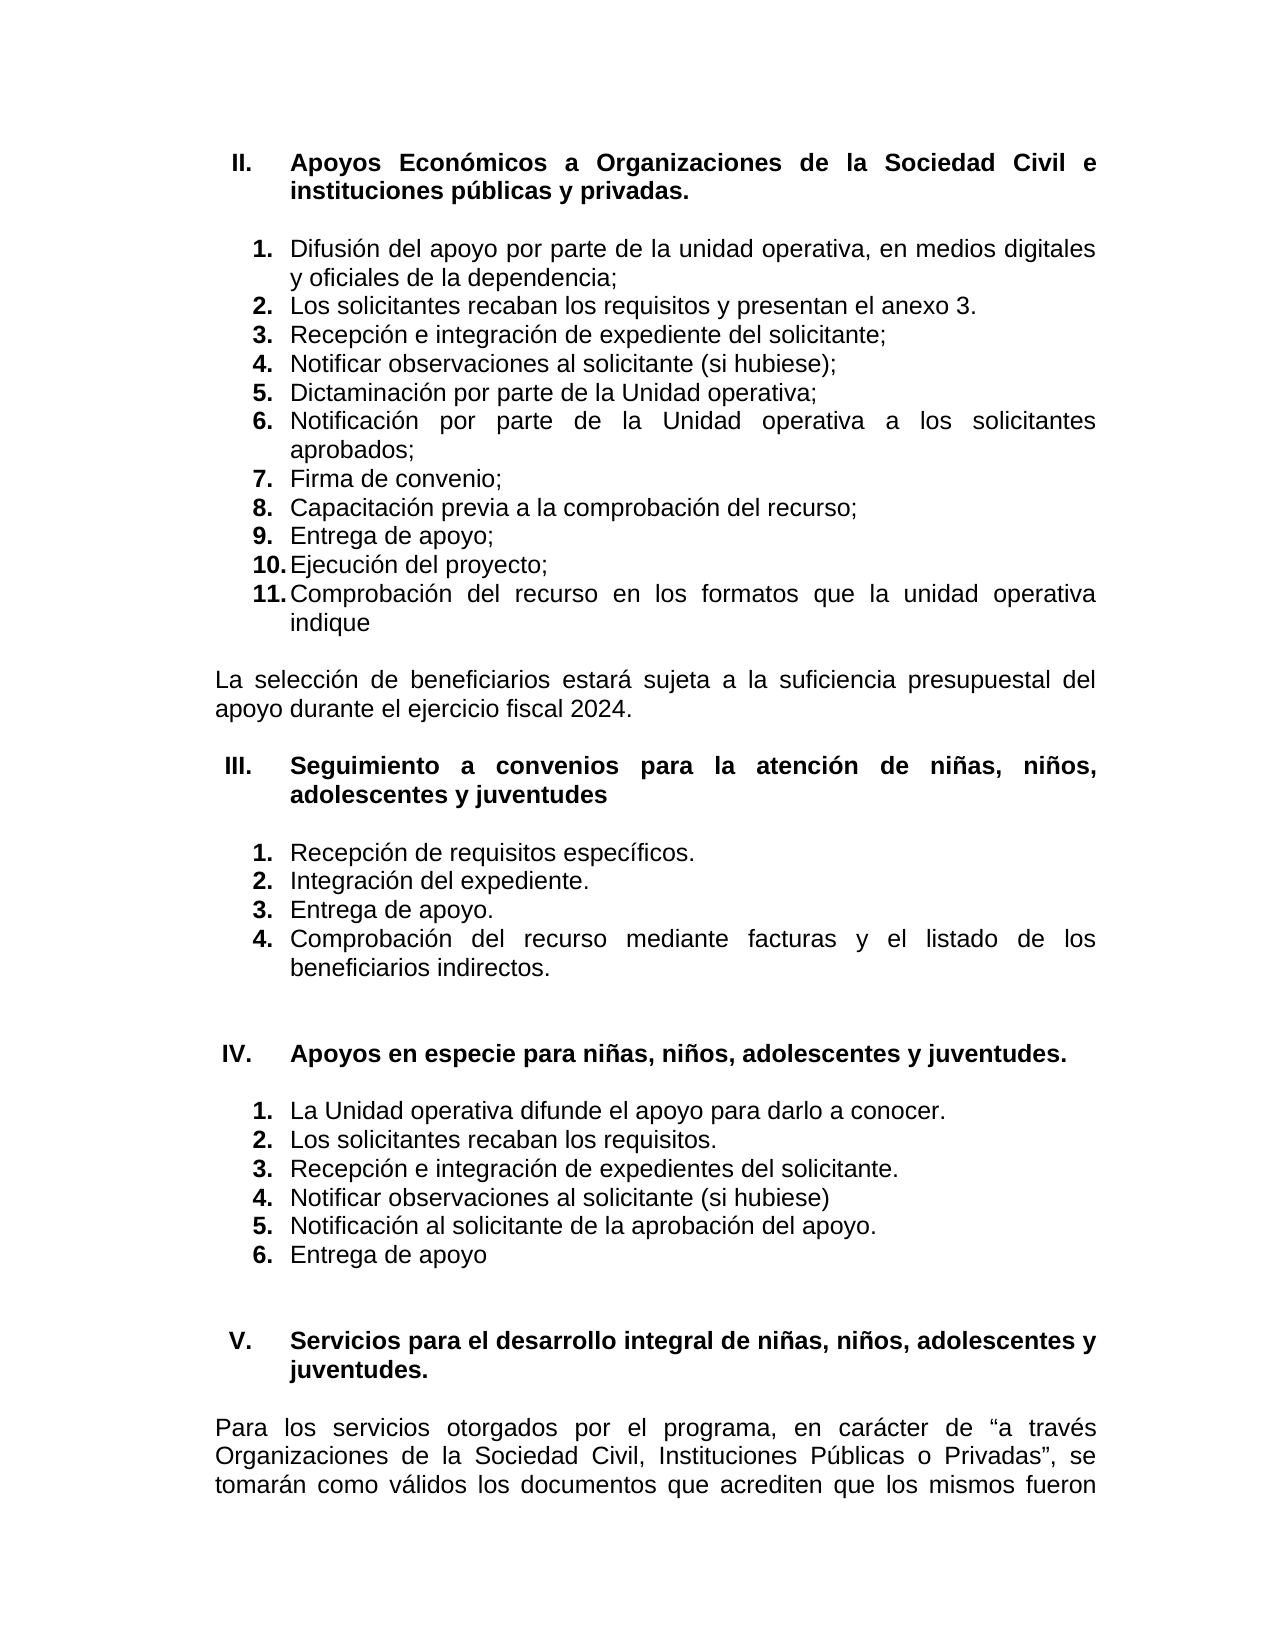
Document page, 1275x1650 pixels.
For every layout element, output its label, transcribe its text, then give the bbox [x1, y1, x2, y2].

list Servicios para el desarrollo integral de niñas, niños, adolescentes y juventudes. [252, 1326, 1098, 1384]
list Recepción de requisitos específicos. [252, 838, 1098, 866]
list Los solicitantes recaban los requisitos. [252, 1125, 1098, 1154]
list Notificar observaciones al solicitante (si hubiese) [252, 1183, 1098, 1211]
text La selección de beneficiarios estará sujeta a la suficiencia presupuestal del apoyo durante el ejercicio fiscal 2024. [215, 665, 1098, 723]
list Notificar observaciones al solicitante (si hubiese); [252, 349, 1098, 378]
list Recepción e integración de expedientes del solicitante. [252, 1154, 1098, 1183]
list Firma de convenio; [252, 464, 1098, 493]
list Comprobación del recurso en los formatos que la unidad operativa indique [252, 579, 1098, 636]
list Apoyos en especie para niñas, niños, adolescentes y juventudes. [252, 1039, 1098, 1068]
list Dictaminación por parte de la Unidad operativa; [252, 378, 1098, 406]
list Los solicitantes recaban los requisitos y presentan el anexo 3. [252, 291, 1098, 320]
list Ejecución del proyecto; [252, 550, 1098, 579]
list La Unidad operativa difunde el apoyo para darlo a conocer. [252, 1096, 1098, 1125]
list Seguimiento a convenios para la atención de niñas, niños, adolescentes y juventudes [252, 751, 1098, 809]
list Notificación por parte de la Unidad operativa a los solicitantes aprobados; [252, 406, 1098, 464]
list Integración del expediente. [252, 866, 1098, 895]
list Entrega de apoyo [252, 1240, 1098, 1269]
list Apoyos Económicos a Organizaciones de la Sociedad Civil e instituciones públicas y privadas. [252, 148, 1098, 205]
list Entrega de apoyo; [252, 521, 1098, 550]
list Difusión del apoyo por parte de la unidad operativa, en medios digitales y oficiales de la dependencia; [252, 234, 1098, 291]
list Notificación al solicitante de la aprobación del apoyo. [252, 1211, 1098, 1240]
list Entrega de apoyo. [252, 895, 1098, 924]
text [215, 1413, 1098, 1499]
list Capacitación previa a la comprobación del recurso; [252, 493, 1098, 521]
list Recepción e integración de expediente del solicitante; [252, 320, 1098, 349]
list Comprobación del recurso mediante facturas y el listado de los beneficiarios indirectos. [252, 924, 1098, 981]
